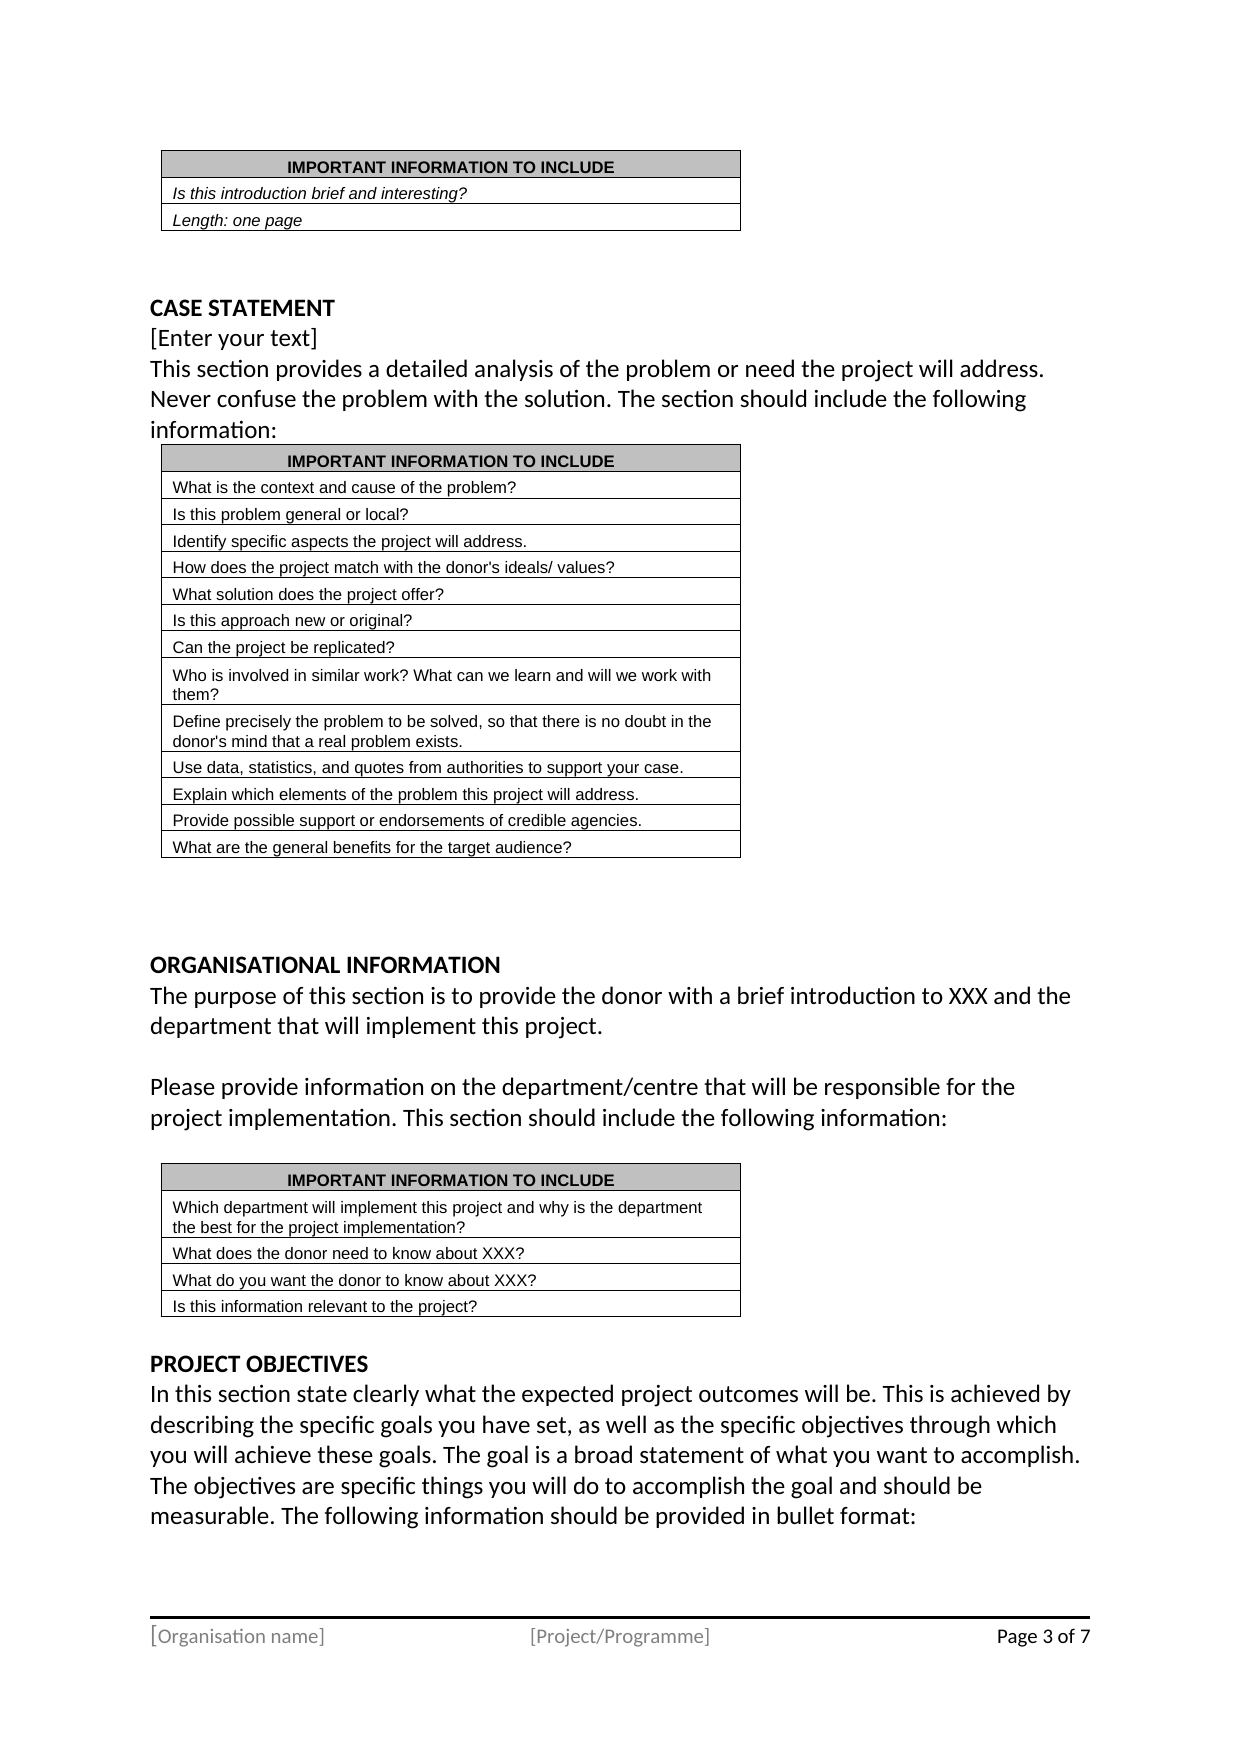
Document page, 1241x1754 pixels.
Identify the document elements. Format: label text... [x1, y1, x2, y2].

text PROJECT OBJECTIVES [150, 1348, 1090, 1378]
text Please provide information on the department/centre that will be responsible for the project implementation. This section should include the following information: [150, 1072, 1090, 1133]
text This section provides a detailed analysis of the problem or need the project will address. Never confuse the problem with the solution. The section should include the following information: [150, 353, 1090, 444]
table_cell What does the donor need to know about XXX? [162, 1238, 740, 1263]
table_cell What do you want the donor to know about XXX? [162, 1264, 740, 1290]
text In this section state clearly what the expected project outcomes will be. This is achieved by describing the specific goals you have set, as well as the specific objectives through which you will achieve these goals. The goal is a broad statement of what you want to accomplish. The objectives are specific things you will do to accomplish the goal and should be measurable. The following information should be provided in bullet format: [150, 1378, 1090, 1531]
table_cell Which department will implement this project and why is the department the best for the project implementation? [162, 1191, 740, 1237]
text The purpose of this section is to provide the donor with a brief introduction to XXX and the department that will implement this project. [150, 980, 1090, 1041]
table_cell Identify specific aspects the project will address. [162, 525, 740, 551]
table_header IMPORTANT INFORMATION TO INCLUDE [162, 151, 740, 177]
text ORGANISATIONAL INFORMATION [150, 949, 1090, 980]
table_cell Is this introduction brief and interesting? [162, 178, 740, 203]
table_cell What solution does the project offer? [162, 578, 740, 604]
table_cell Can the project be replicated? [162, 631, 740, 657]
table_cell Is this information relevant to the project? [162, 1291, 740, 1316]
table_cell What are the general benefits for the target audience? [162, 831, 740, 857]
text CASE STATEMENT [150, 292, 1090, 322]
table_cell Who is involved in similar work? What can we learn and will we work with them? [162, 658, 740, 704]
table_cell Provide possible support or endorsements of credible agencies. [162, 805, 740, 830]
table_header IMPORTANT INFORMATION TO INCLUDE [162, 445, 740, 471]
table_cell How does the project match with the donor's ideals/ values? [162, 552, 740, 577]
table_cell What is the context and cause of the problem? [162, 472, 740, 497]
table_cell Is this problem general or local? [162, 499, 740, 524]
table_header IMPORTANT INFORMATION TO INCLUDE [162, 1164, 740, 1190]
table_cell Use data, statistics, and quotes from authorities to support your case. [162, 752, 740, 777]
table_cell Length: one page [162, 204, 740, 230]
table_cell Is this approach new or original? [162, 605, 740, 630]
table_cell Define precisely the problem to be solved, so that there is no doubt in the donor's mind that a real problem exists. [162, 705, 740, 751]
text [Enter your text] [150, 322, 1090, 353]
table_cell Explain which elements of the problem this project will address. [162, 778, 740, 804]
